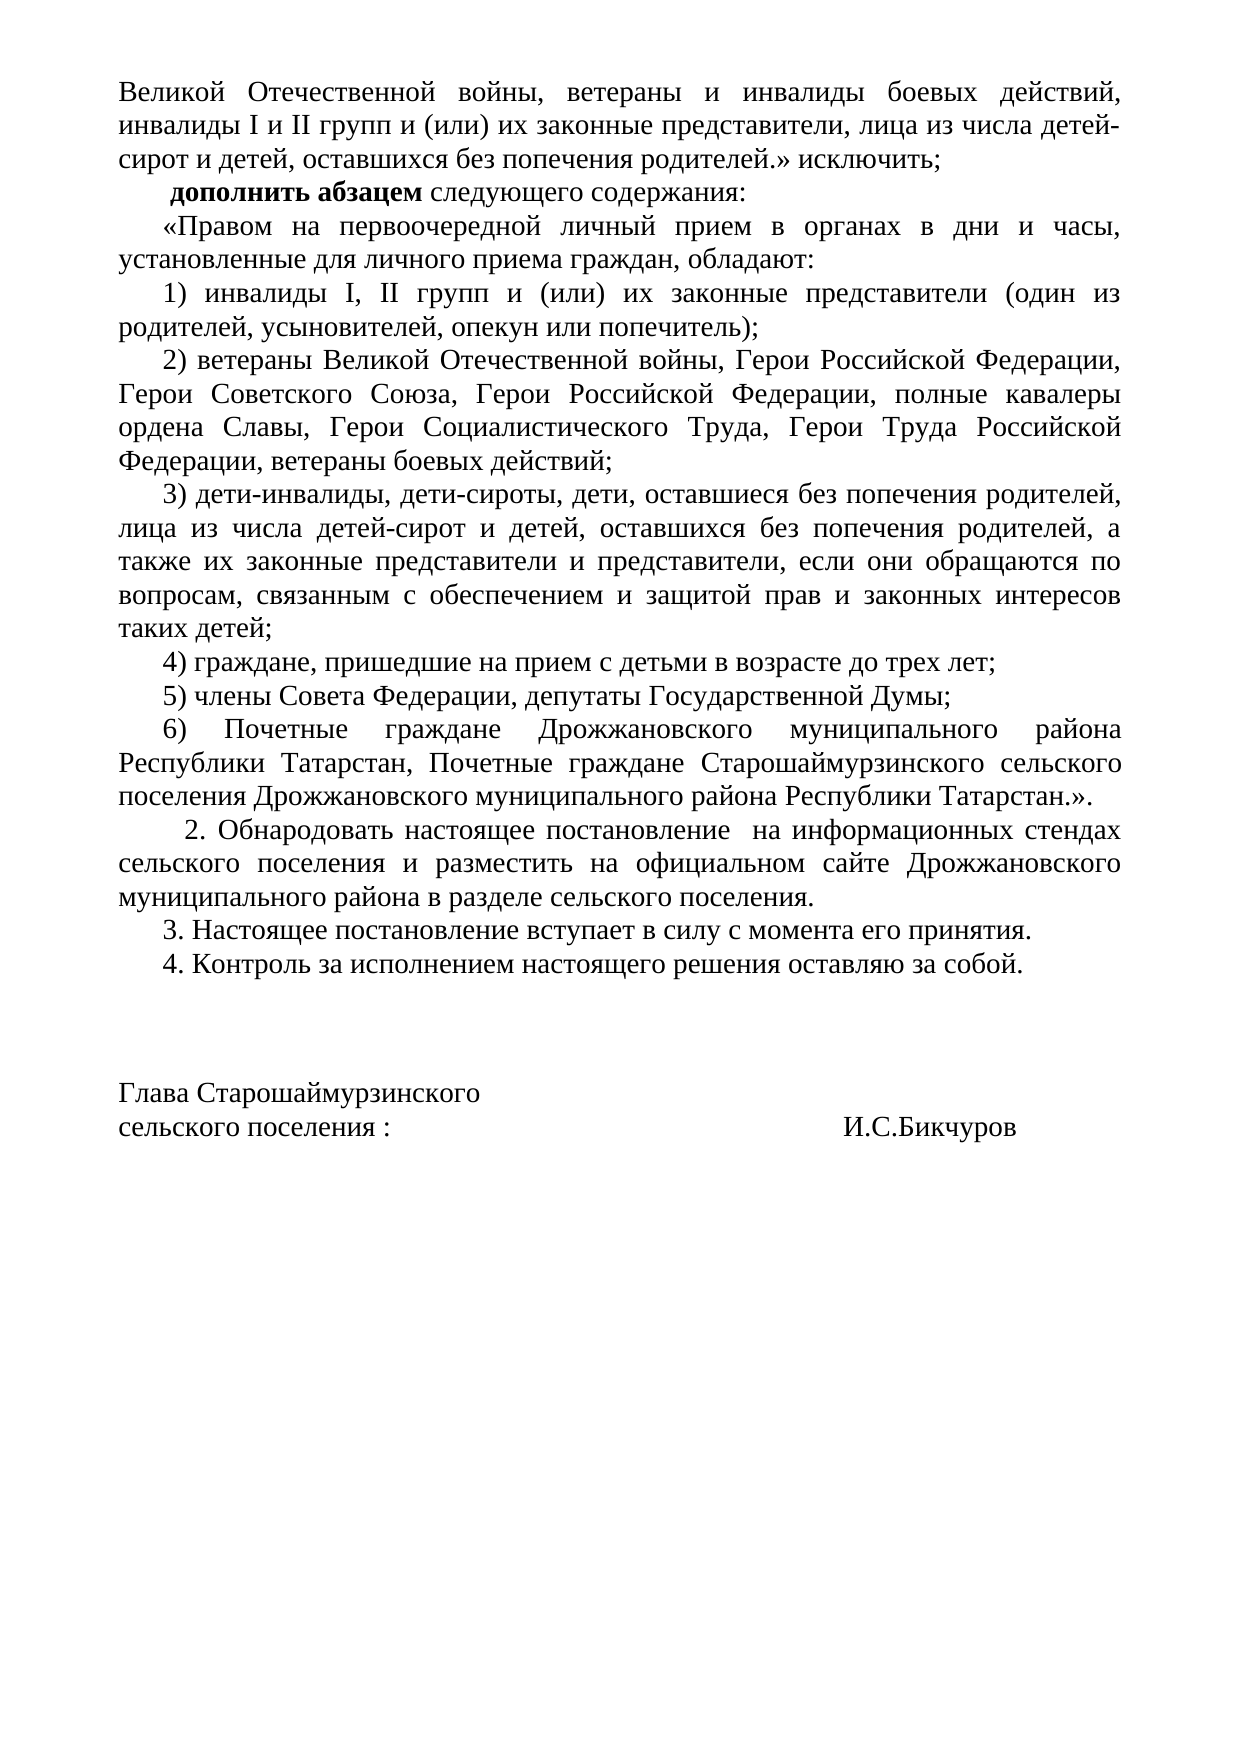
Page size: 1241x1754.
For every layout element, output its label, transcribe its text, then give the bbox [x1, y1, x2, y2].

text сельского поселения : И.С.Бикчуров [118, 1109, 1122, 1142]
text 2) ветераны Великой Отечественной войны, Герои Российской Федерации, Герои Советского Союза, Герои Российской Федерации, полные кавалеры ордена Славы, Герои Социалистического Труда, Герои Труда Российской Федерации, ветераны боевых действий; [118, 342, 1122, 476]
text 3) дети-инвалиды, дети-сироты, дети, оставшиеся без попечения родителей, лица из числа детей-сирот и детей, оставшихся без попечения родителей, а также их законные представители и представители, если они обращаются по вопросам, связанным с обеспечением и защитой прав и законных интересов таких детей; [118, 476, 1122, 644]
text 2. Обнародовать настоящее постановление на информационных стендах сельского поселения и разместить на официальном сайте Дрожжановского муниципального района в разделе сельского поселения. [118, 812, 1122, 912]
text 5) члены Совета Федерации, депутаты Государственной Думы; [118, 678, 1122, 711]
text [118, 74, 1122, 174]
text «Правом на первоочередной личный прием в органах в дни и часы, установленные для личного приема граждан, обладают: [118, 208, 1122, 275]
text дополнить абзацем следующего содержания: [118, 174, 1122, 208]
text 6) Почетные граждане Дрожжановского муниципального района Республики Татарстан, Почетные граждане Старошаймурзинского сельского поселения Дрожжановского муниципального района Республики Татарстан.». [118, 711, 1122, 812]
text Глава Старошаймурзинского [118, 1075, 1122, 1109]
text 4) граждане, пришедшие на прием с детьми в возрасте до трех лет; [118, 644, 1122, 678]
text 4. Контроль за исполнением настоящего решения оставляю за собой. [118, 946, 1122, 979]
text 1) инвалиды I, II групп и (или) их законные представители (один из родителей, усыновителей, опекун или попечитель); [118, 275, 1122, 342]
text 3. Настоящее постановление вступает в силу с момента его принятия. [118, 912, 1122, 946]
